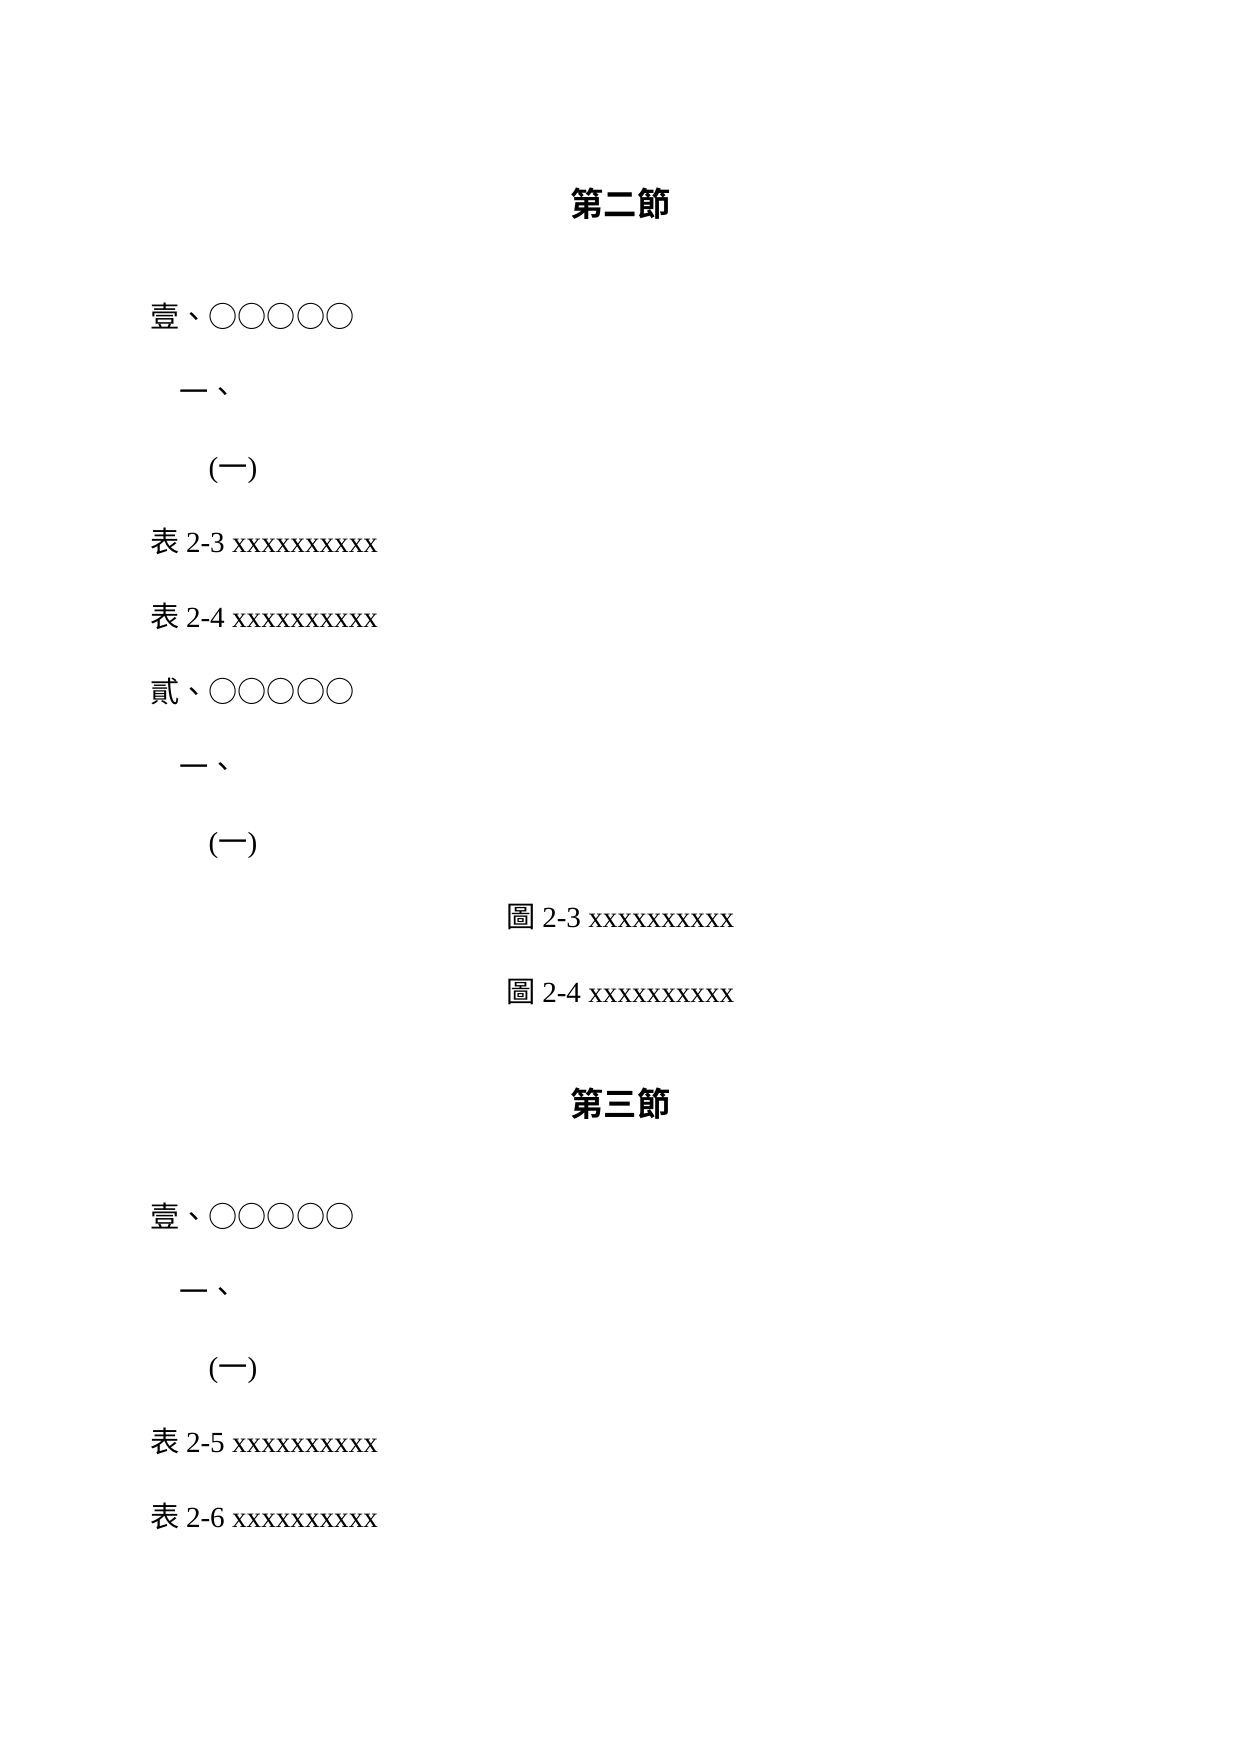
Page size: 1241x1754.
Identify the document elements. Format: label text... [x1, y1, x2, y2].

text 一、 [179, 1252, 1090, 1327]
text 壹、 [150, 1177, 1090, 1252]
text 表 2-3 xxxxxxxxxx [150, 502, 1090, 577]
text (一) [208, 802, 1090, 877]
text 圖 2-3 xxxxxxxxxx [150, 877, 1090, 952]
text 表 2-5 xxxxxxxxxx [150, 1402, 1090, 1477]
text 表 2-4 xxxxxxxxxx [150, 577, 1090, 652]
text (一) [208, 1327, 1090, 1402]
text (一) [208, 427, 1090, 502]
text 圖 2-4 xxxxxxxxxx [150, 952, 1090, 1027]
subtitle 第三節 [150, 1064, 1090, 1139]
text 貳、 [150, 652, 1090, 727]
text 壹、 [150, 277, 1090, 352]
text 一、 [179, 352, 1090, 427]
text 表 2-6 xxxxxxxxxx [150, 1477, 1090, 1552]
subtitle 第二節 [150, 164, 1090, 239]
text 一、 [179, 727, 1090, 802]
